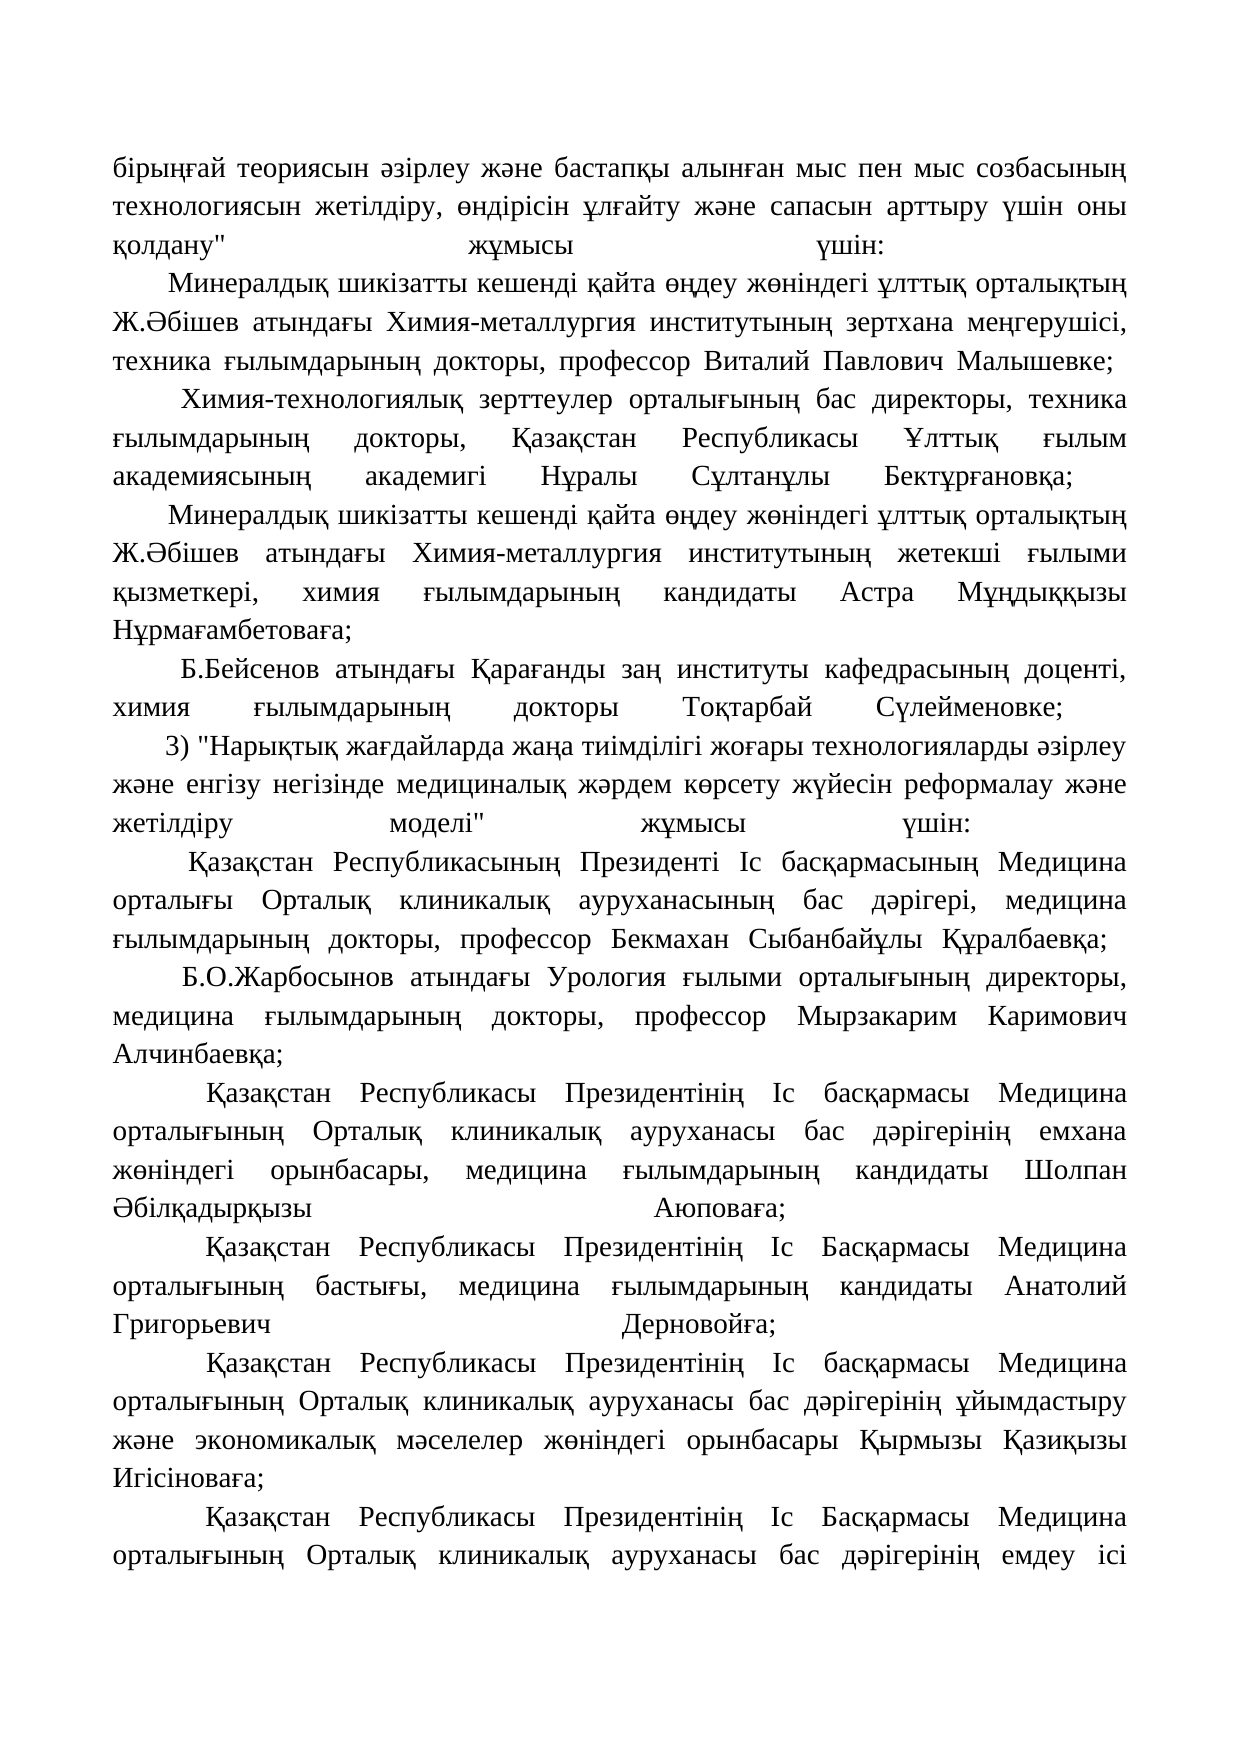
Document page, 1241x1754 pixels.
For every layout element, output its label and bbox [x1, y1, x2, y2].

text [112, 150, 1128, 1571]
